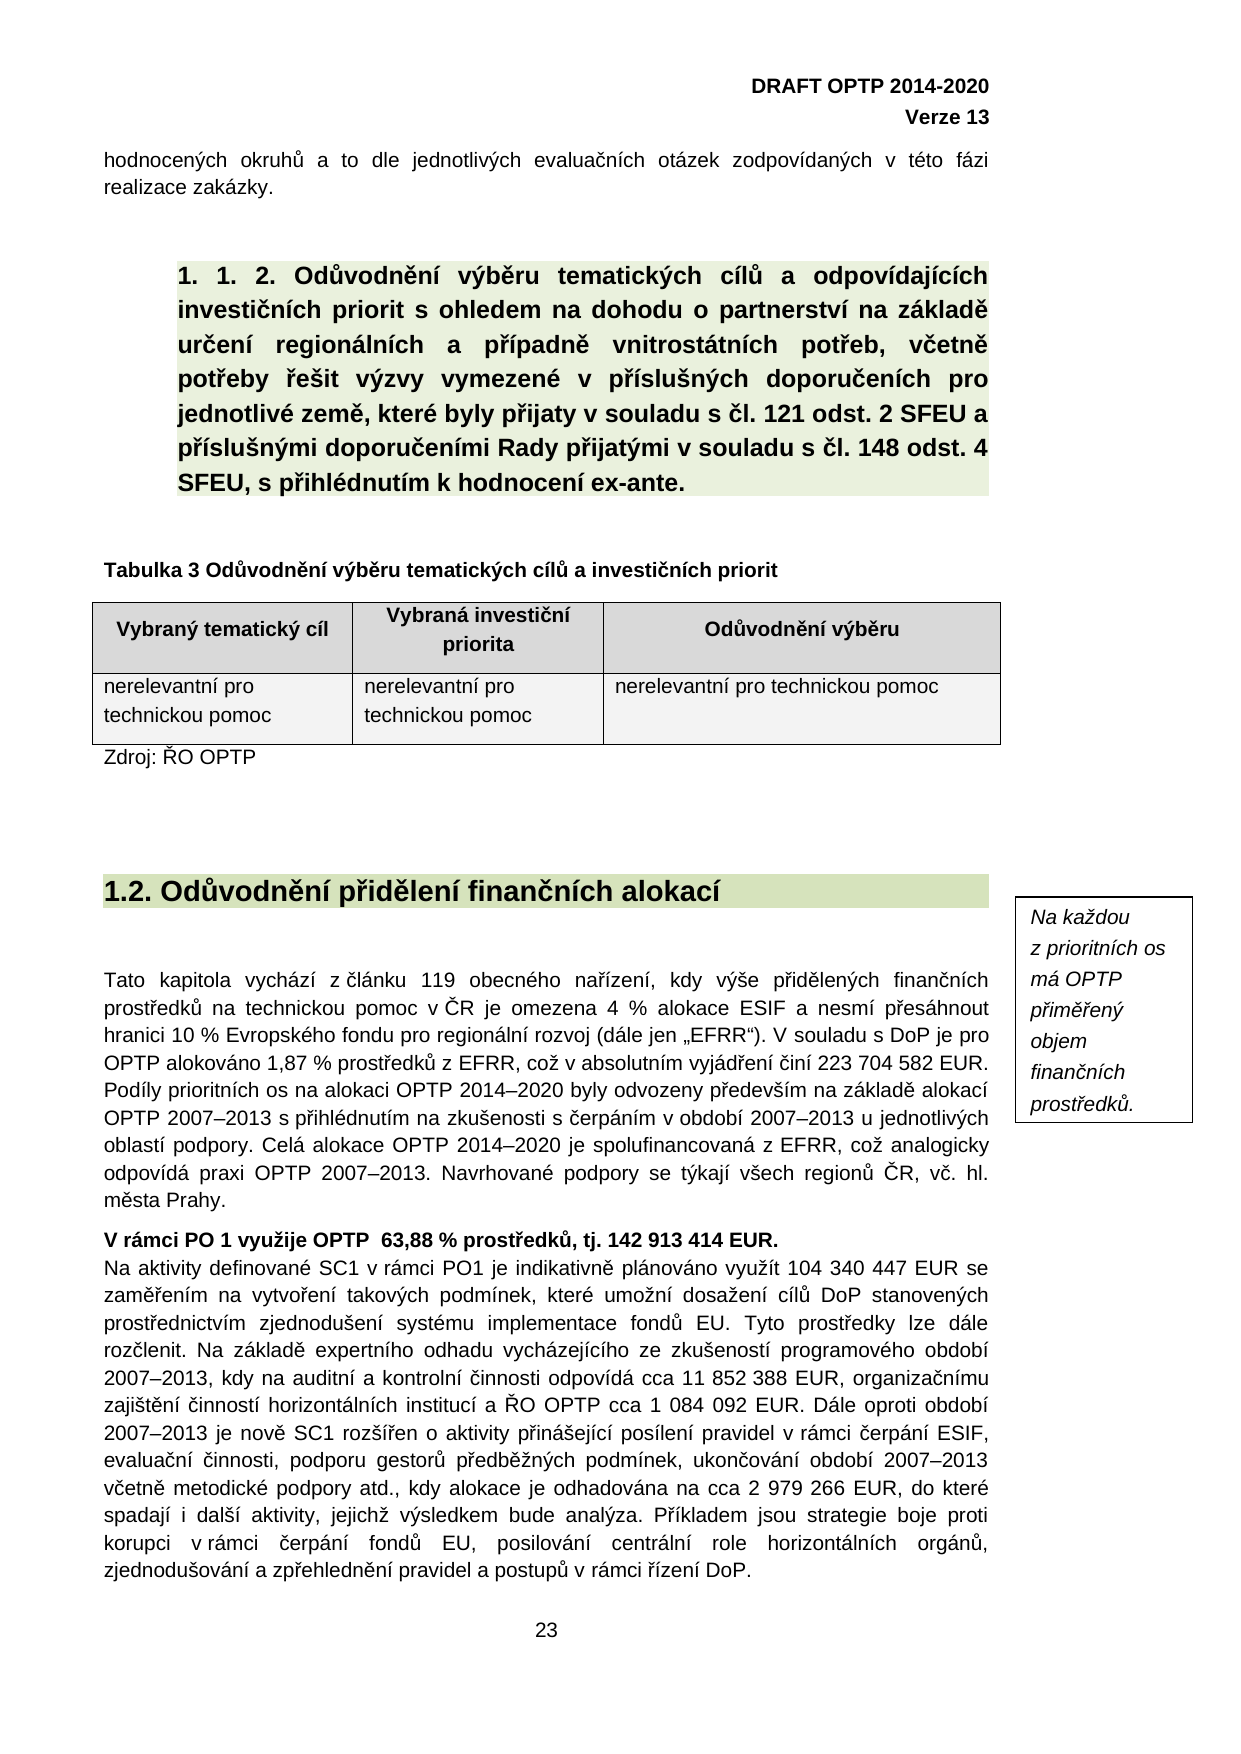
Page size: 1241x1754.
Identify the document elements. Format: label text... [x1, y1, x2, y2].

text 1.2. Odůvodnění přidělení finančních alokací [103, 874, 989, 908]
text 1. 1. 2. Odůvodnění výběru tematických cílů a odpovídajících investičních priorit s ohledem na dohodu o partnerství na základě určení regionálních a případně vnitrostátních potřeb, včetně potřeby řešit výzvy vymezené v příslušných doporučeních pro jednotlivé země, které byly přijaty v souladu s čl. 121 odst. 2 SFEU a příslušnými doporučeními Rady přijatými v souladu s čl. 148 odst. 4 SFEU, s přihlédnutím k hodnocení ex-ante. [177, 261, 989, 496]
text V rámci PO 1 využije OPTP 63,88 % prostředků, tj. 142 913 414 EUR. [103, 1228, 989, 1252]
text Tato kapitola vychází z článku 119 obecného nařízení, kdy výše přidělených finančních prostředků na technickou pomoc v ČR je omezena 4 % alokace ESIF a nesmí přesáhnout hranici 10 % Evropského fondu pro regionální rozvoj (dále jen „EFRR“). V souladu s DoP je pro OPTP alokováno 1,87 % prostředků z EFRR, což v absolutním vyjádření činí 223 704 582 EUR. Podíly prioritních os na alokaci OPTP 2014–2020 byly odvozeny především na základě alokací OPTP 2007–2013 s přihlédnutím na zkušenosti s čerpáním v období 2007–2013 u jednotlivých oblastí podpory. Celá alokace OPTP 2014–2020 je spolufinancovaná z EFRR, což analogicky odpovídá praxi OPTP 2007–2013. Navrhované podpory se týkají všech regionů ČR, vč. hl. města Prahy. [103, 968, 989, 1212]
table_cell nerelevantní pro technickou pomoc [353, 674, 603, 744]
table_cell nerelevantní pro technickou pomoc [93, 674, 352, 744]
table_header Vybraná investiční priorita [353, 603, 603, 673]
table_header Vybraný tematický cíl [93, 603, 352, 673]
text Na aktivity definované SC1 v rámci PO1 je indikativně plánováno využít 104 340 447 EUR se zaměřením na vytvoření takových podmínek, které umožní dosažení cílů DoP stanovených prostřednictvím zjednodušení systému implementace fondů EU. Tyto prostředky lze dále rozčlenit. Na základě expertního odhadu vycházejícího ze zkušeností programového období 2007–2013, kdy na auditní a kontrolní činnosti odpovídá cca 11 852 388 EUR, organizačnímu zajištění činností horizontálních institucí a ŘO OPTP cca 1 084 092 EUR. Dále oproti období 2007–2013 je nově SC1 rozšířen o aktivity přinášející posílení pravidel v rámci čerpání ESIF, evaluační činnosti, podporu gestorů předběžných podmínek, ukončování období 2007–2013 včetně metodické podpory atd., kdy alokace je odhadována na cca 2 979 266 EUR, do které spadají i další aktivity, jejichž výsledkem bude analýza. Příkladem jsou strategie boje proti korupci v rámci čerpání fondů EU, posilování centrální role horizontálních orgánů, zjednodušování a zpřehlednění pravidel a postupů v rámci řízení DoP. [103, 1256, 989, 1582]
table_cell nerelevantní pro technickou pomoc [604, 674, 1000, 744]
text Zdroj: ŘO OPTP [103, 745, 989, 769]
table_header Odůvodnění výběru [604, 603, 1000, 673]
text Tabulka 3 Odůvodnění výběru tematických cílů a investičních priorit [103, 558, 989, 582]
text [103, 148, 989, 199]
